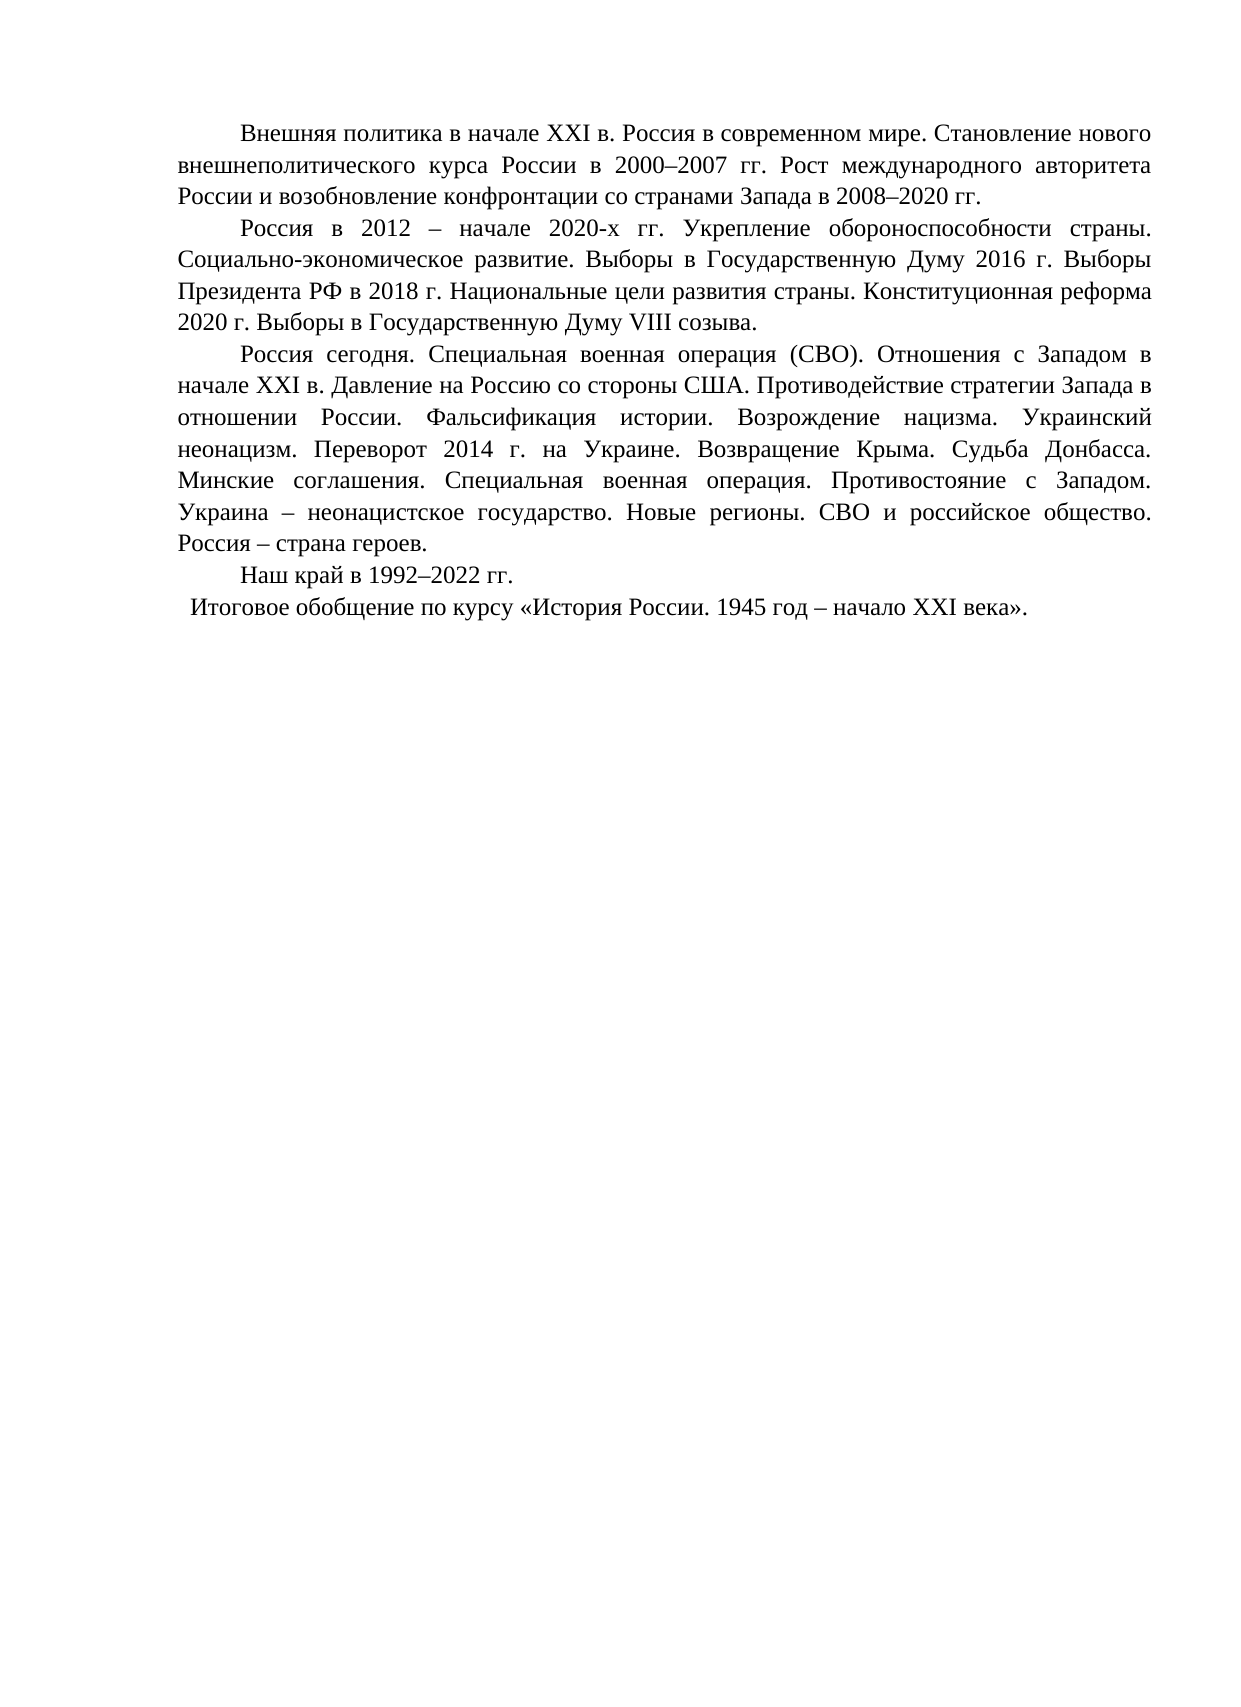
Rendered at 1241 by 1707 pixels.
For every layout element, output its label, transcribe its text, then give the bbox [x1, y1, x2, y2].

text Итоговое обобщение по курсу «История России. 1945 год – начало ХХI века». [190, 592, 1152, 620]
text Внешняя политика в начале ХХI в. Россия в современном мире. Становление нового внешнеполитического курса России в 2000–2007 гг. Рост международного авторитета России и возобновление конфронтации со странами Запада в 2008–2020 гг. [177, 118, 1152, 210]
text Россия в 2012 – начале 2020-х гг. Укрепление обороноспособности страны. Социально-экономическое развитие. Выборы в Государственную Думу 2016 г. Выборы Президента РФ в 2018 г. Национальные цели развития страны. Конституционная реформа 2020 г. Выборы в Государственную Думу VIII созыва. [177, 213, 1152, 336]
text Россия сегодня. Специальная военная операция (СВО). Отношения с Западом в начале XXI в. Давление на Россию со стороны США. Противодействие стратегии Запада в отношении России. Фальсификация истории. Возрождение нацизма. Украинский неонацизм. Переворот 2014 г. на Украине. Возвращение Крыма. Судьба Донбасса. Минские соглашения. Специальная военная операция. Противостояние с Западом. Украина – неонацистское государство. Новые регионы. СВО и российское общество. Россия – страна героев. [177, 339, 1152, 557]
text Наш край в 1992–2022 гг. [177, 560, 1152, 589]
